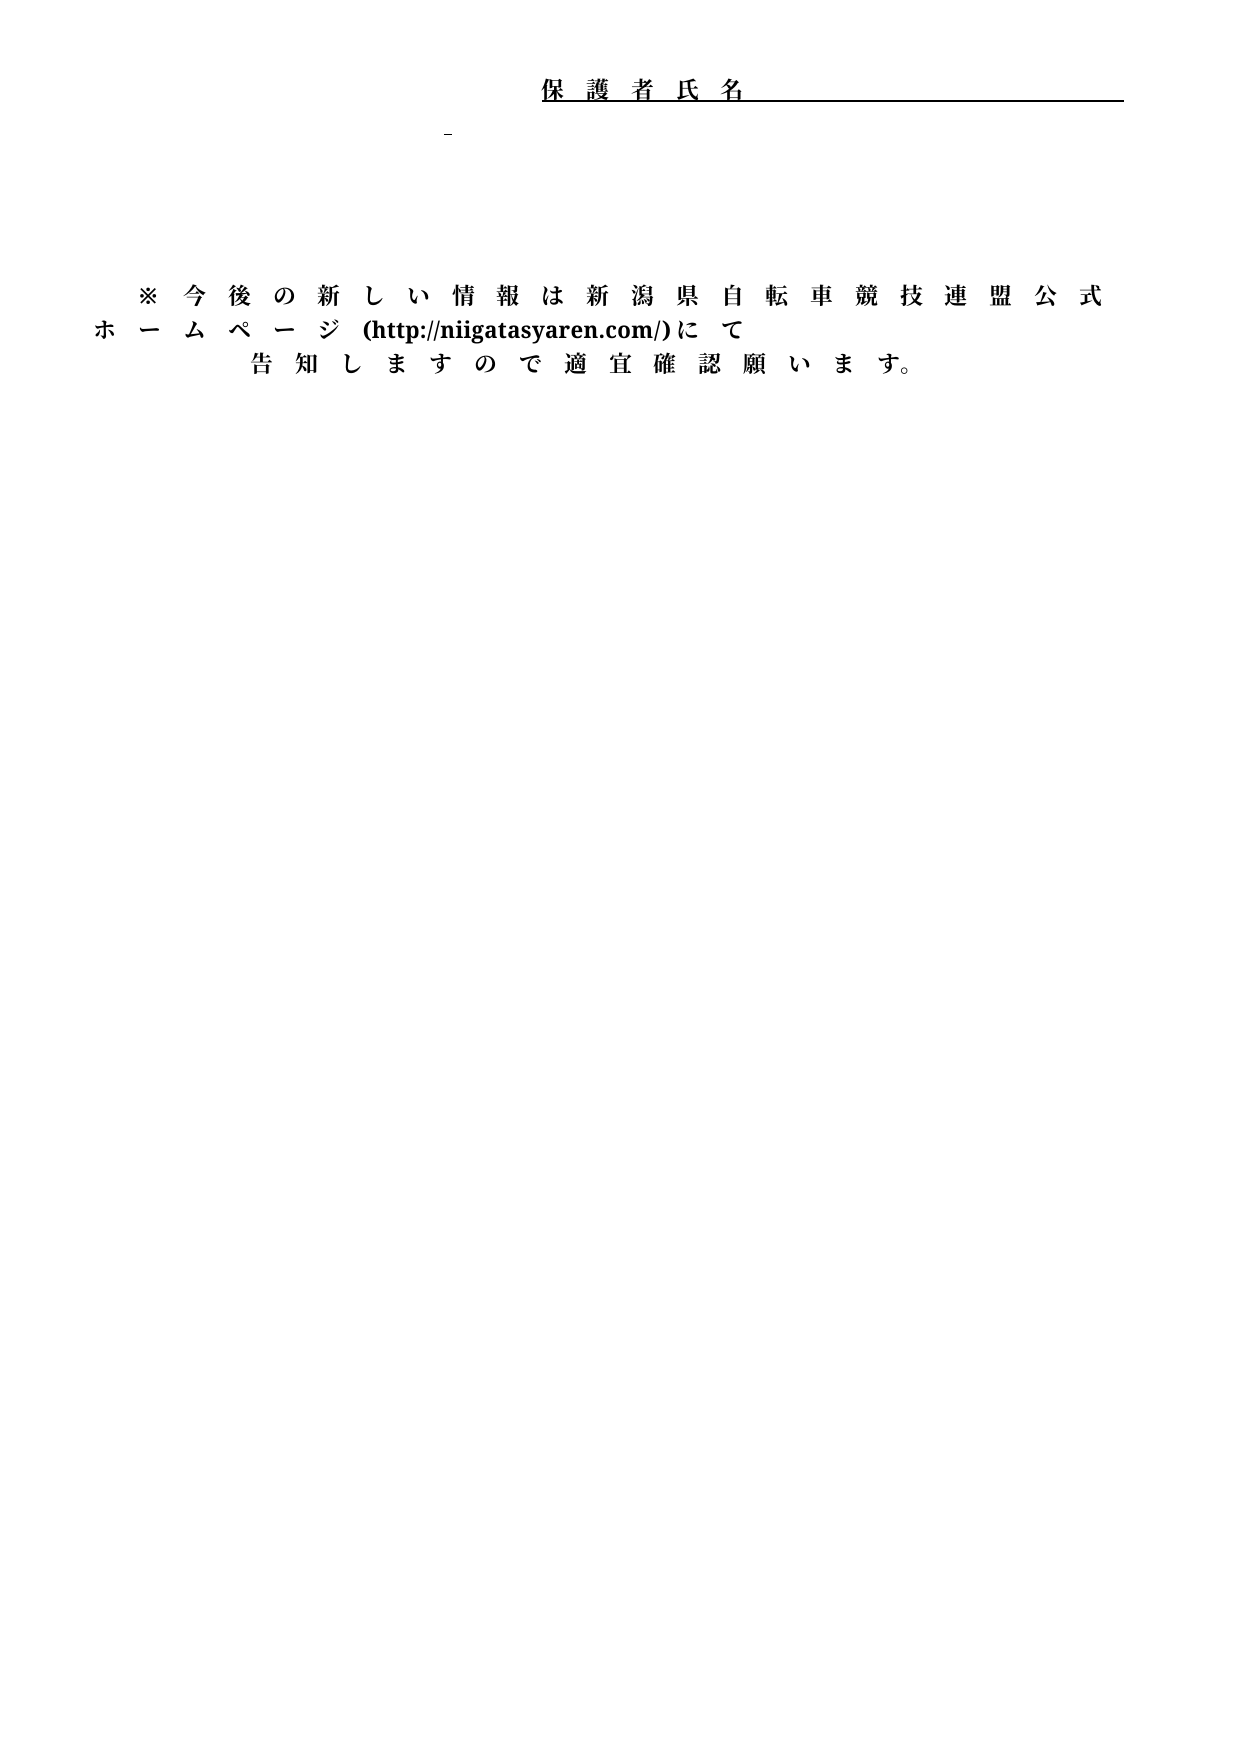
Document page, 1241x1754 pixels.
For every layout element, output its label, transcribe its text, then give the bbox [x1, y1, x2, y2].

text 保護者氏名 a [444, 72, 1146, 140]
text ※ 今後の新しい情報は新潟県自転車競技連盟公式ホームページ(http://niigatasyaren.com/)にて [94, 277, 1146, 346]
text 告知しますので適宜確認願います。 [94, 346, 1146, 380]
